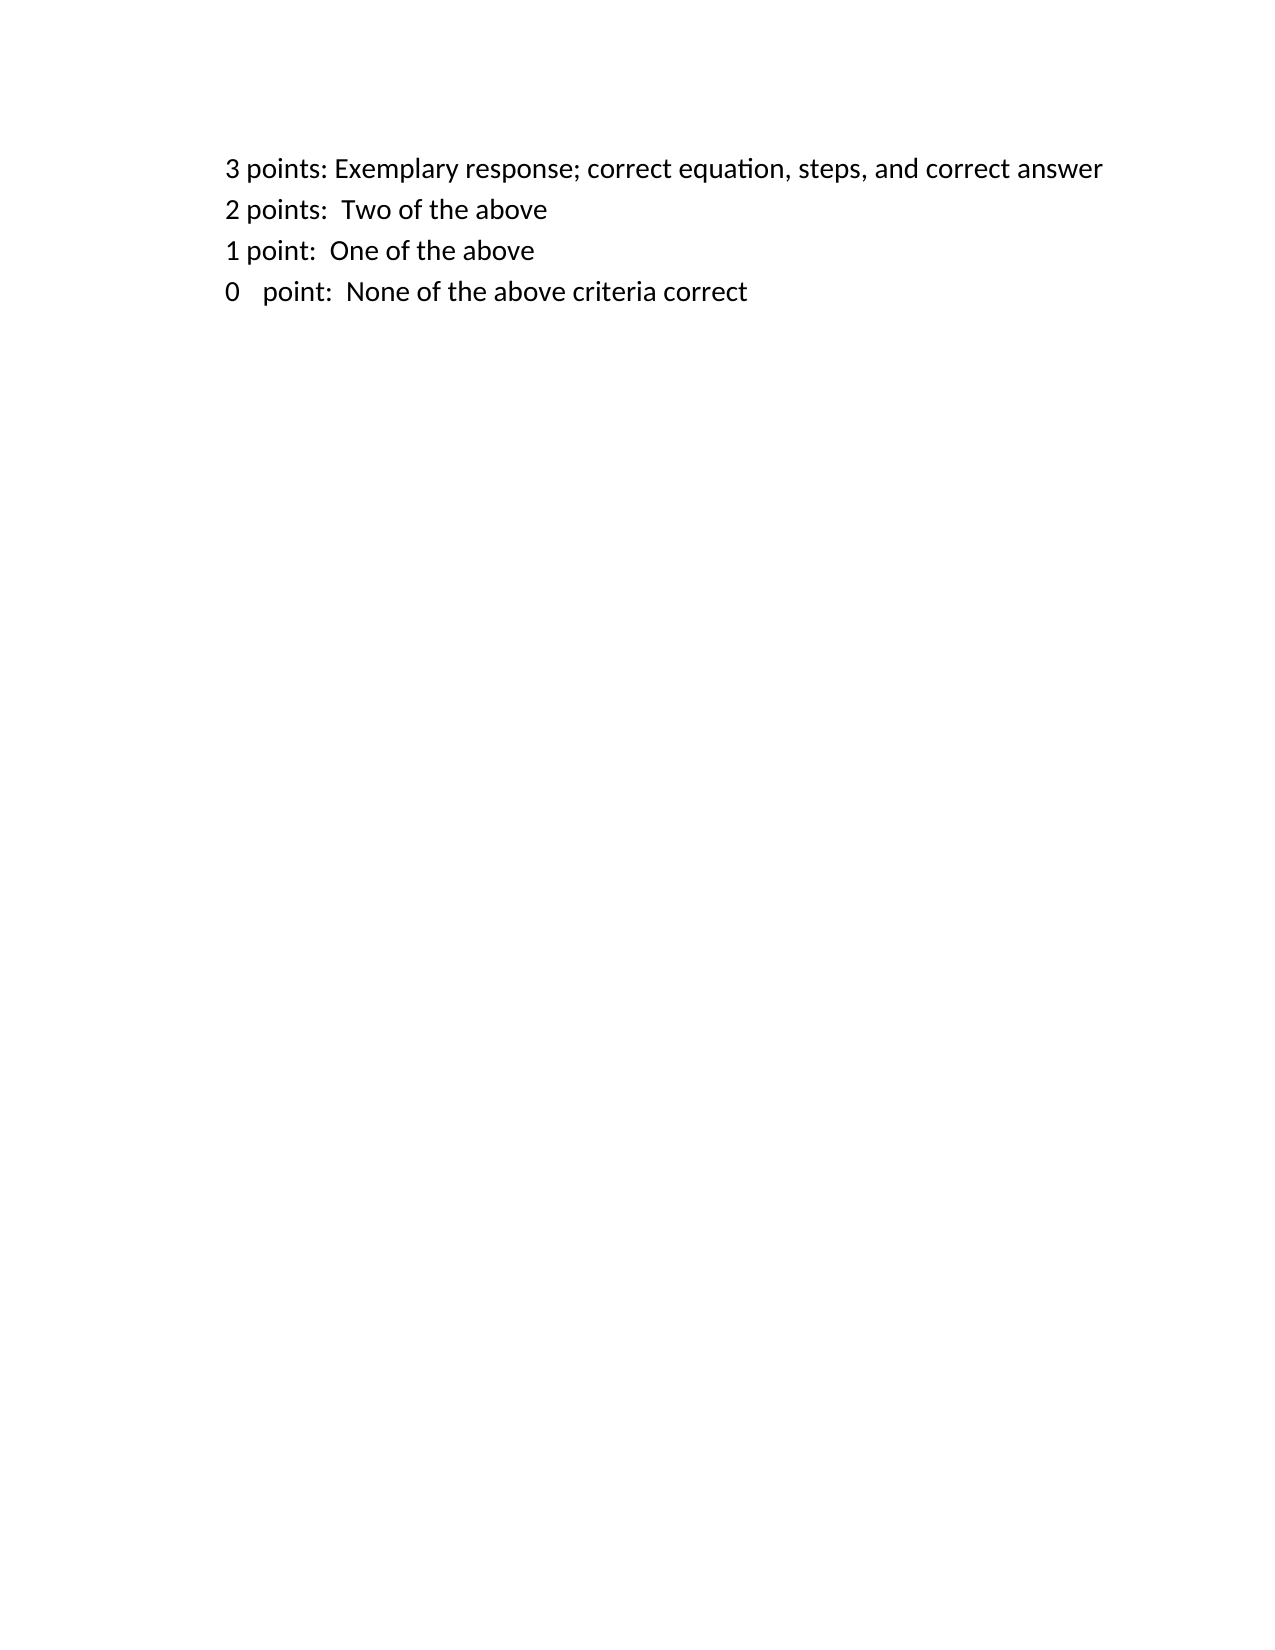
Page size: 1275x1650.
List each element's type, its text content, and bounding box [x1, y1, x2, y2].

list 1 point: One of the above [225, 232, 1125, 267]
list 2 points: Two of the above [225, 191, 1125, 227]
list point: None of the above criteria correct [225, 273, 1125, 308]
list 3 points: Exemplary response; correct equation, steps, and correct answer [225, 150, 1125, 186]
